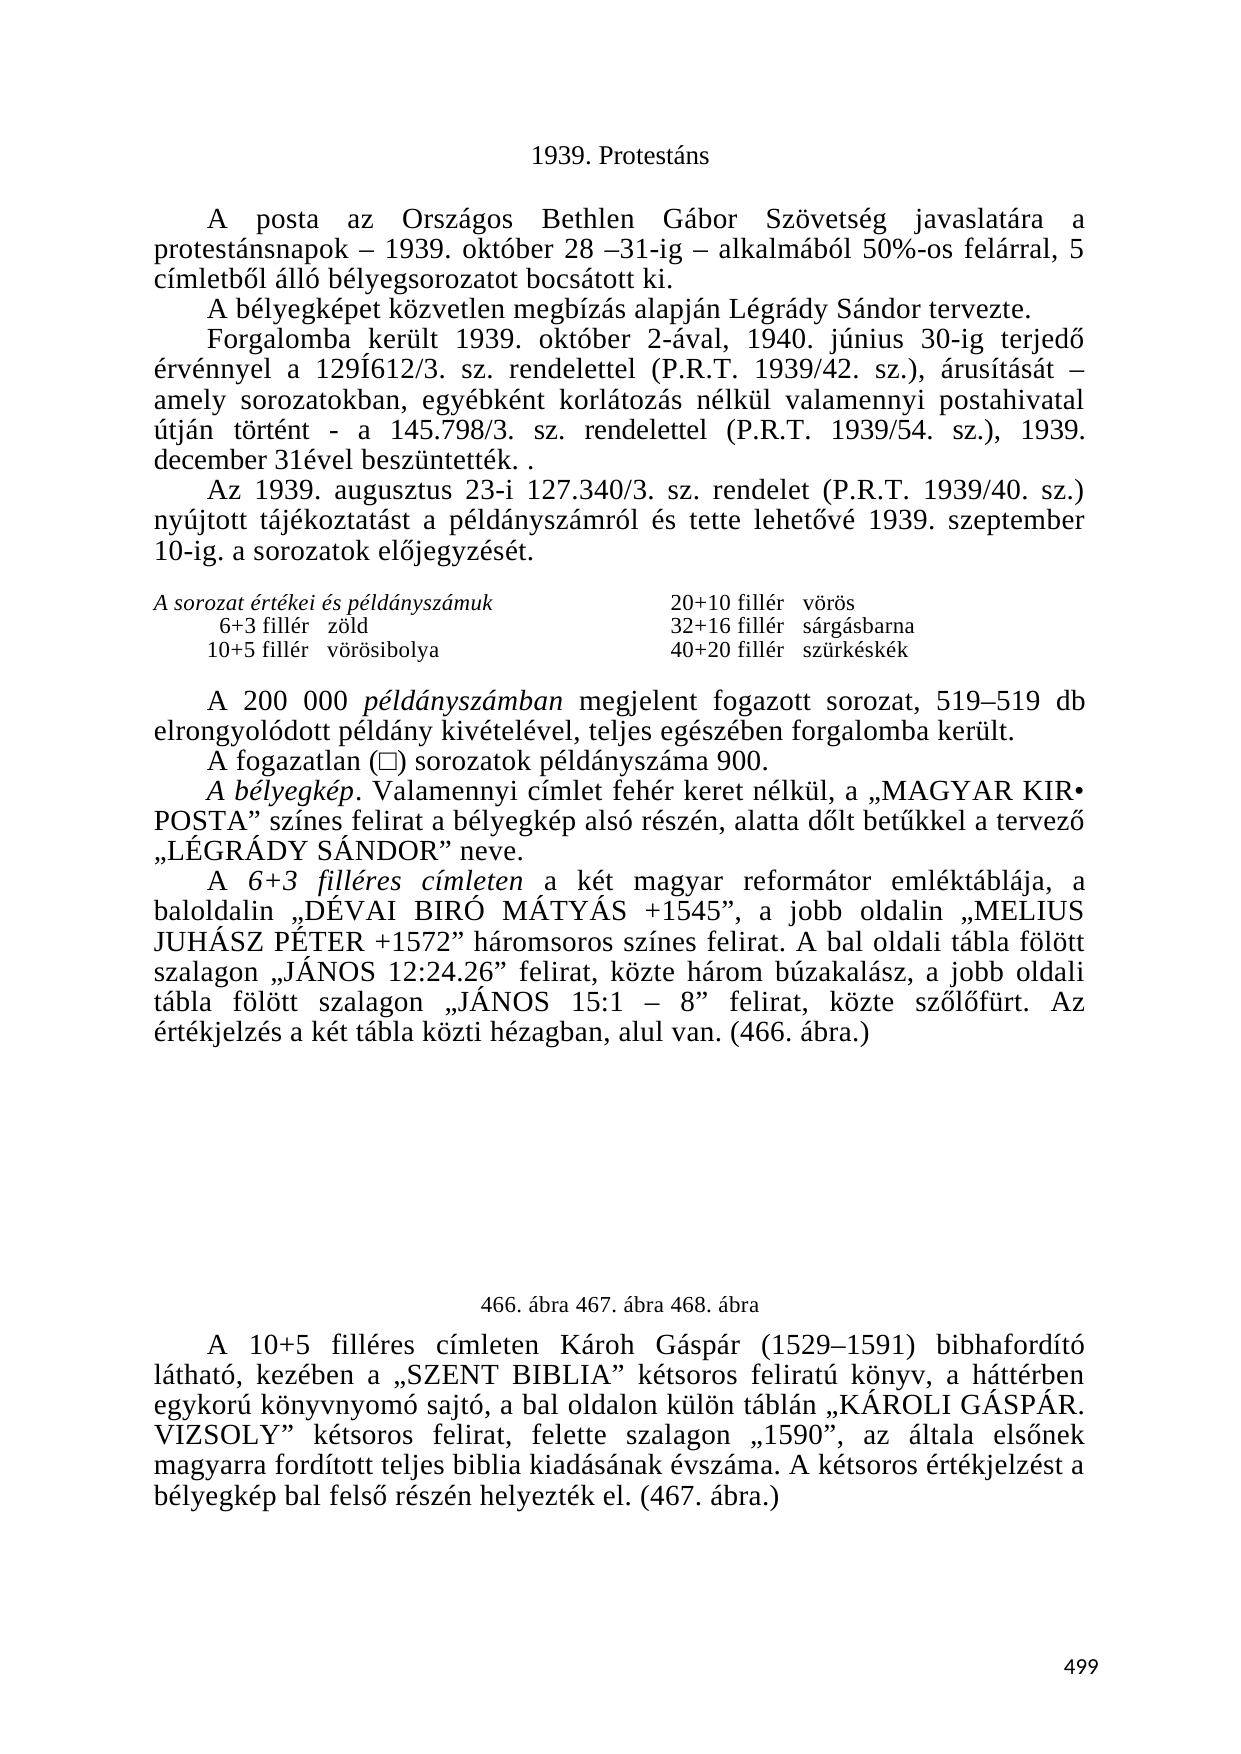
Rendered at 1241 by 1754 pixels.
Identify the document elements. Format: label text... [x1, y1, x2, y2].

text 10+5 fillér vörösibolya 40+20 fillér szürkéskék [153, 638, 1087, 662]
text A 200 000 példányszámban megjelent fogazott sorozat, 519–519 db elrongyolódott példány kivételével, teljes egészében forgalomba került. [153, 686, 1087, 746]
text A sorozat értékei és példányszámuk 20+10 fillér vörös [153, 591, 1087, 615]
text A posta az Országos Bethlen Gábor Szövetség javaslatára a protestánsnapok – 1939. október 28 –31-ig – alkalmából 50%-os felárral, 5 címletből álló bélyegsorozatot bocsátott ki. [153, 204, 1087, 295]
text 6+3 fillér zöld 32+16 fillér sárgásbarna [153, 615, 1087, 638]
text Forgalomba került 1939. október 2-ával, 1940. június 30-ig terjedő érvénnyel a 129Í612/3. sz. rendelettel (P.R.T. 1939/42. sz.), árusítását – amely sorozatokban, egyébként korlátozás nélkül valamennyi postahivatal útján történt - a 145.798/3. sz. rendelettel (P.R.T. 1939/54. sz.), 1939. december 31ével beszüntették. . [153, 325, 1087, 476]
text A fogazatlan (□) sorozatok példányszáma 900. [153, 746, 1087, 776]
text A bélyegképet közvetlen megbízás alapján Légrády Sándor tervezte. [153, 295, 1087, 325]
text A bélyegkép. Valamennyi címlet fehér keret nélkül, a „MAGYAR KIR• POSTA” színes felirat a bélyegkép alsó részén, alatta dőlt betűkkel a tervező „LÉGRÁDY SÁNDOR” neve. [153, 776, 1087, 867]
text 466. ábra 467. ábra 468. ábra [153, 1294, 1087, 1318]
text A 10+5 filléres címleten Károh Gáspár (1529–1591) bibhafordító látható, kezében a „SZENT BIBLIA” kétsoros feliratú könyv, a háttérben egykorú könyvnyomó sajtó, a bal oldalon külön táblán „KÁROLI GÁSPÁR. VIZSOLY” kétsoros felirat, felette szalagon „1590”, az általa elsőnek magyarra fordított teljes biblia kiadásának évszáma. A kétsoros értékjelzést a bélyegkép bal felső részén helyezték el. (467. ábra.) [153, 1330, 1087, 1511]
text A 6+3 filléres címleten a két magyar reformátor emléktáblája, a baloldalin „DÉVAI BIRÓ MÁTYÁS +1545”, a jobb oldalin „MELIUS JUHÁSZ PÉTER +1572” háromsoros színes felirat. A bal oldali tábla fölött szalagon „JÁNOS 12:24.26” felirat, közte három búzakalász, a jobb oldali tábla fölött szalagon „JÁNOS 15:1 – 8” felirat, közte szőlőfürt. Az értékjelzés a két tábla közti hézagban, alul van. (466. ábra.) [153, 867, 1087, 1048]
subtitle 1939. Protestáns [153, 139, 1087, 170]
text Az 1939. augusztus 23-i 127.340/3. sz. rendelet (P.R.T. 1939/40. sz.) nyújtott tájékoztatást a példányszámról és tette lehetővé 1939. szeptember 10-ig. a sorozatok előjegyzését. [153, 476, 1087, 566]
